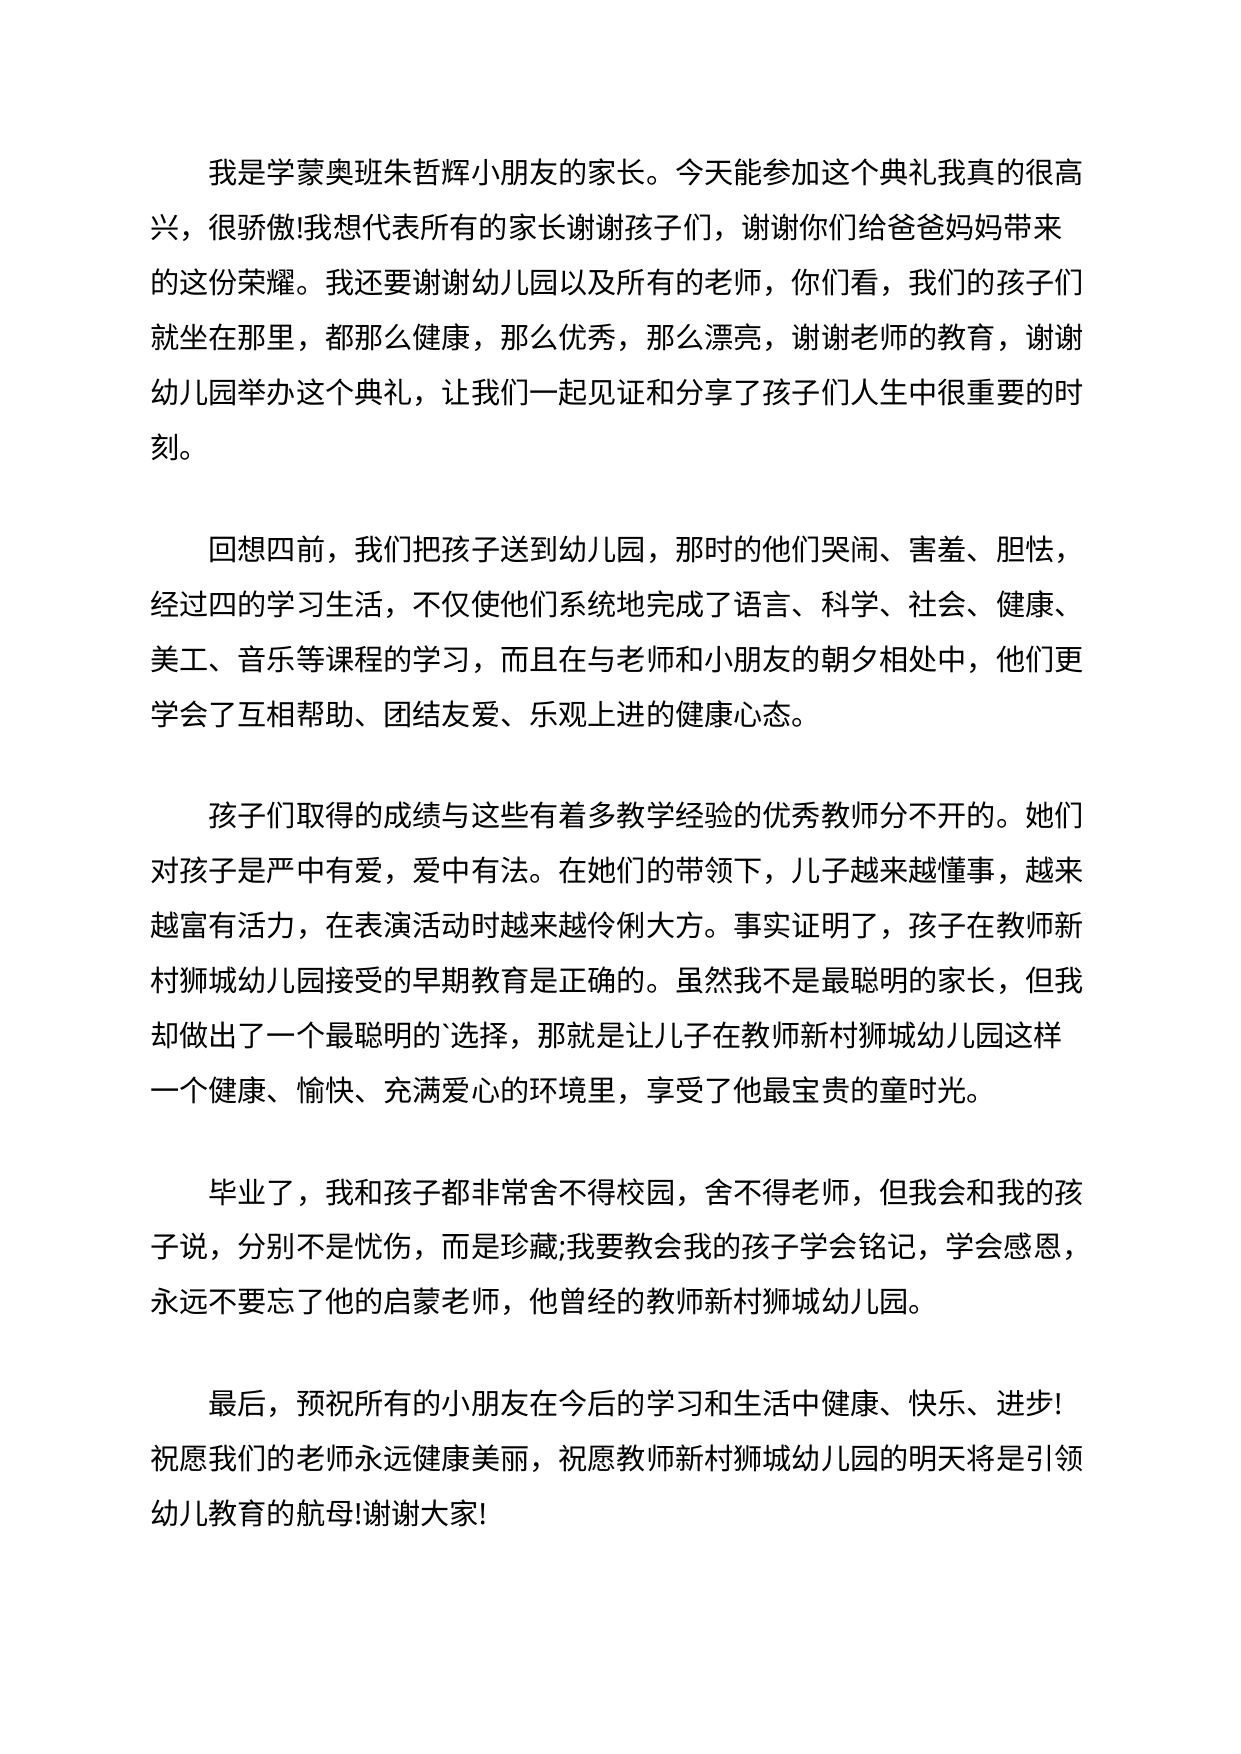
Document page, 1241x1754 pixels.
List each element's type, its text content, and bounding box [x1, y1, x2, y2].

text 我是学蒙奥班朱哲辉小朋友的家长。今天能参加这个典礼我真的很高兴，很骄傲!我想代表所有的家长谢谢孩子们，谢谢你们给爸爸妈妈带来的这份荣耀。我还要谢谢幼儿园以及所有的老师，你们看，我们的孩子们就坐在那里，都那么健康，那么优秀，那么漂亮，谢谢老师的教育，谢谢幼儿园举办这个典礼，让我们一起见证和分享了孩子们人生中很重要的时刻。 [150, 150, 1090, 467]
text 孩子们取得的成绩与这些有着多教学经验的优秀教师分不开的。她们对孩子是严中有爱，爱中有法。在她们的带领下，儿子越来越懂事，越来越富有活力，在表演活动时越来越伶俐大方。事实证明了，孩子在教师新村狮城幼儿园接受的早期教育是正确的。虽然我不是最聪明的家长，但我却做出了一个最聪明的`选择，那就是让儿子在教师新村狮城幼儿园这样一个健康、愉快、充满爱心的环境里，享受了他最宝贵的童时光。 [150, 793, 1090, 1110]
text 回想四前，我们把孩子送到幼儿园，那时的他们哭闹、害羞、胆怯，经过四的学习生活，不仅使他们系统地完成了语言、科学、社会、健康、美工、音乐等课程的学习，而且在与老师和小朋友的朝夕相处中，他们更学会了互相帮助、团结友爱、乐观上进的健康心态。 [150, 526, 1090, 733]
text 毕业了，我和孩子都非常舍不得校园，舍不得老师，但我会和我的孩子说，分别不是忧伤，而是珍藏;我要教会我的孩子学会铭记，学会感恩，永远不要忘了他的启蒙老师，他曾经的教师新村狮城幼儿园。 [150, 1169, 1090, 1321]
text 最后，预祝所有的小朋友在今后的学习和生活中健康、快乐、进步!祝愿我们的老师永远健康美丽，祝愿教师新村狮城幼儿园的明天将是引领幼儿教育的航母!谢谢大家! [150, 1381, 1090, 1533]
